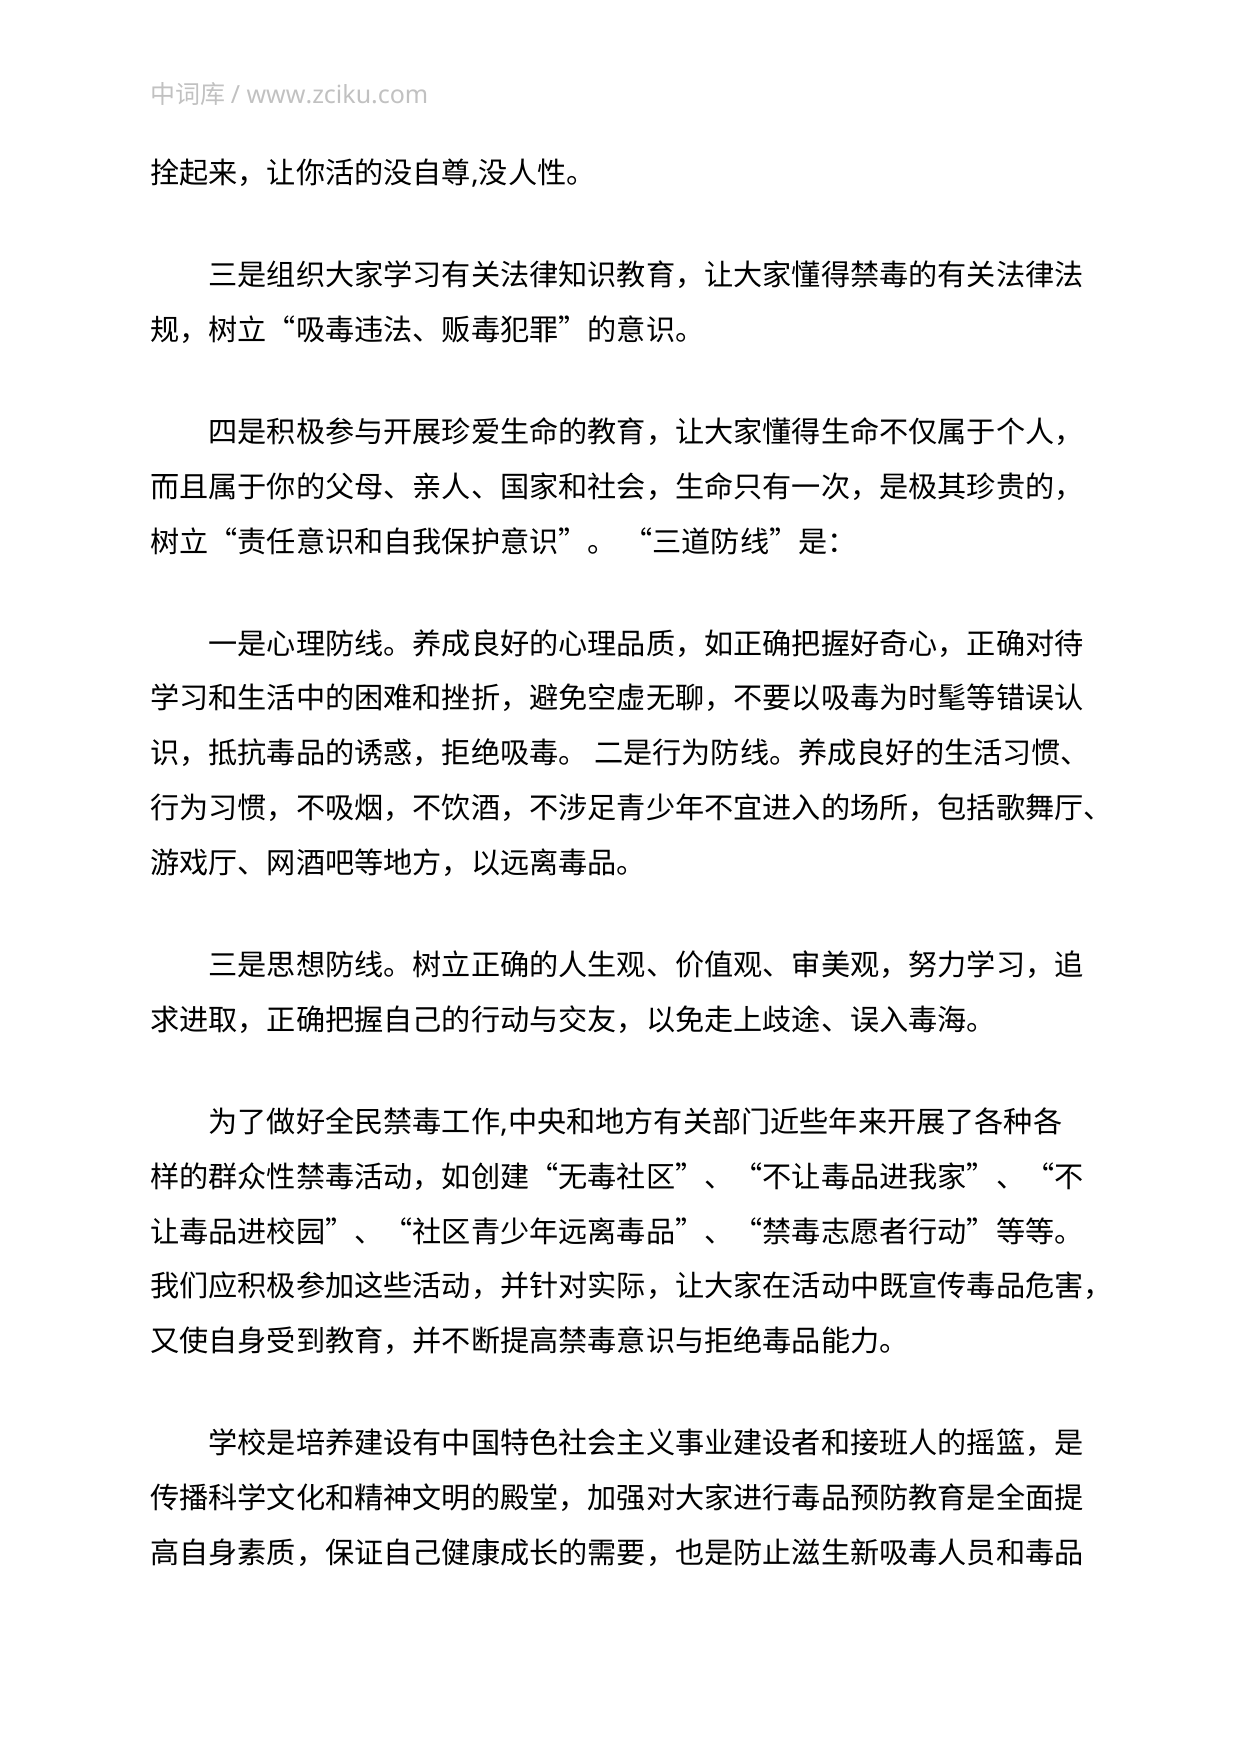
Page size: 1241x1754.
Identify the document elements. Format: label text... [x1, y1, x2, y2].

text 为了做好全民禁毒工作,中央和地方有关部门近些年来开展了各种各样的群众性禁毒活动，如创建“无毒社区”、“不让毒品进我家”、“不让毒品进校园”、“社区青少年远离毒品”、“禁毒志愿者行动”等等。我们应积极参加这些活动，并针对实际，让大家在活动中既宣传毒品危害，又使自身受到教育，并不断提高禁毒意识与拒绝毒品能力。 [150, 1098, 1090, 1360]
text 三是组织大家学习有关法律知识教育，让大家懂得禁毒的有关法律法规，树立“吸毒违法、贩毒犯罪”的意识。 [150, 252, 1090, 349]
text 四是积极参与开展珍爱生命的教育，让大家懂得生命不仅属于个人，而且属于你的父母、亲人、国家和社会，生命只有一次，是极其珍贵的，树立“责任意识和自我保护意识”。 “三道防线”是： [150, 409, 1090, 561]
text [150, 150, 1090, 192]
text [150, 1420, 1090, 1572]
text 一是心理防线。养成良好的心理品质，如正确把握好奇心，正确对待学习和生活中的困难和挫折，避免空虚无聊，不要以吸毒为时髦等错误认识，抵抗毒品的诱惑，拒绝吸毒。 二是行为防线。养成良好的生活习惯、行为习惯，不吸烟，不饮酒，不涉足青少年不宜进入的场所，包括歌舞厅、游戏厅、网酒吧等地方，以远离毒品。 [150, 620, 1090, 882]
text 三是思想防线。树立正确的人生观、价值观、审美观，努力学习，追求进取，正确把握自己的行动与交友，以免走上歧途、误入毒海。 [150, 942, 1090, 1039]
